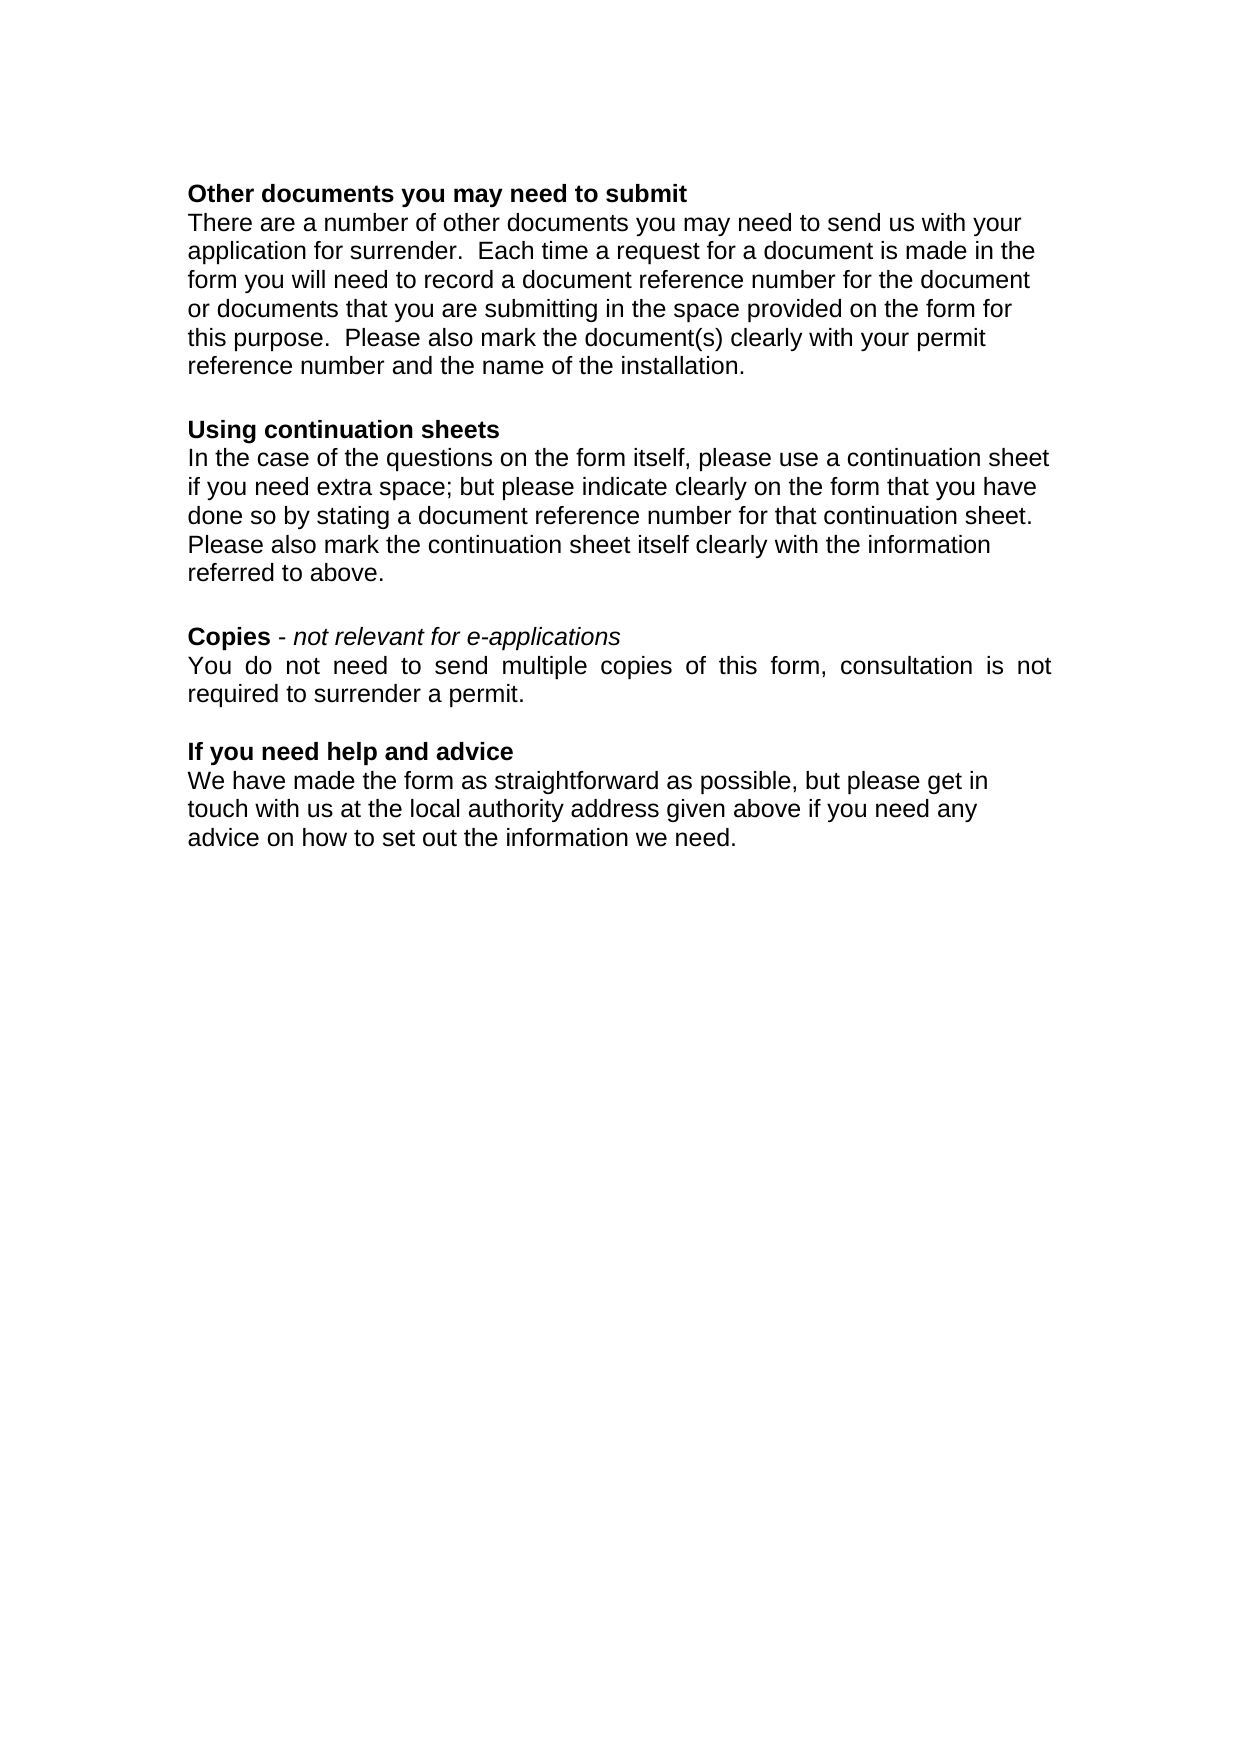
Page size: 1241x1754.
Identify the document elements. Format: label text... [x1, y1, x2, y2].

text Copies - not relevant for e-applications [187, 622, 1053, 651]
text Using continuation sheets [187, 415, 1053, 443]
text In the case of the questions on the form itself, please use a continuation sheet if you need extra space; but please indicate clearly on the form that you have done so by stating a document reference number for that continuation sheet. Please also mark the continuation sheet itself clearly with the information referred to above. [187, 443, 1053, 587]
text There are a number of other documents you may need to send us with your application for surrender. Each time a request for a document is made in the form you will need to record a document reference number for the document or documents that you are submitting in the space provided on the form for this purpose. Please also mark the document(s) clearly with your permit reference number and the name of the installation. [187, 207, 1053, 380]
text Other documents you may need to submit [187, 179, 1053, 207]
text You do not need to send multiple copies of this form, consultation is not required to surrender a permit. [187, 651, 1053, 708]
text If you need help and advice [187, 737, 1053, 766]
text We have made the form as straightforward as possible, but please get in touch with us at the local authority address given above if you need any advice on how to set out the information we need. [187, 766, 1053, 852]
